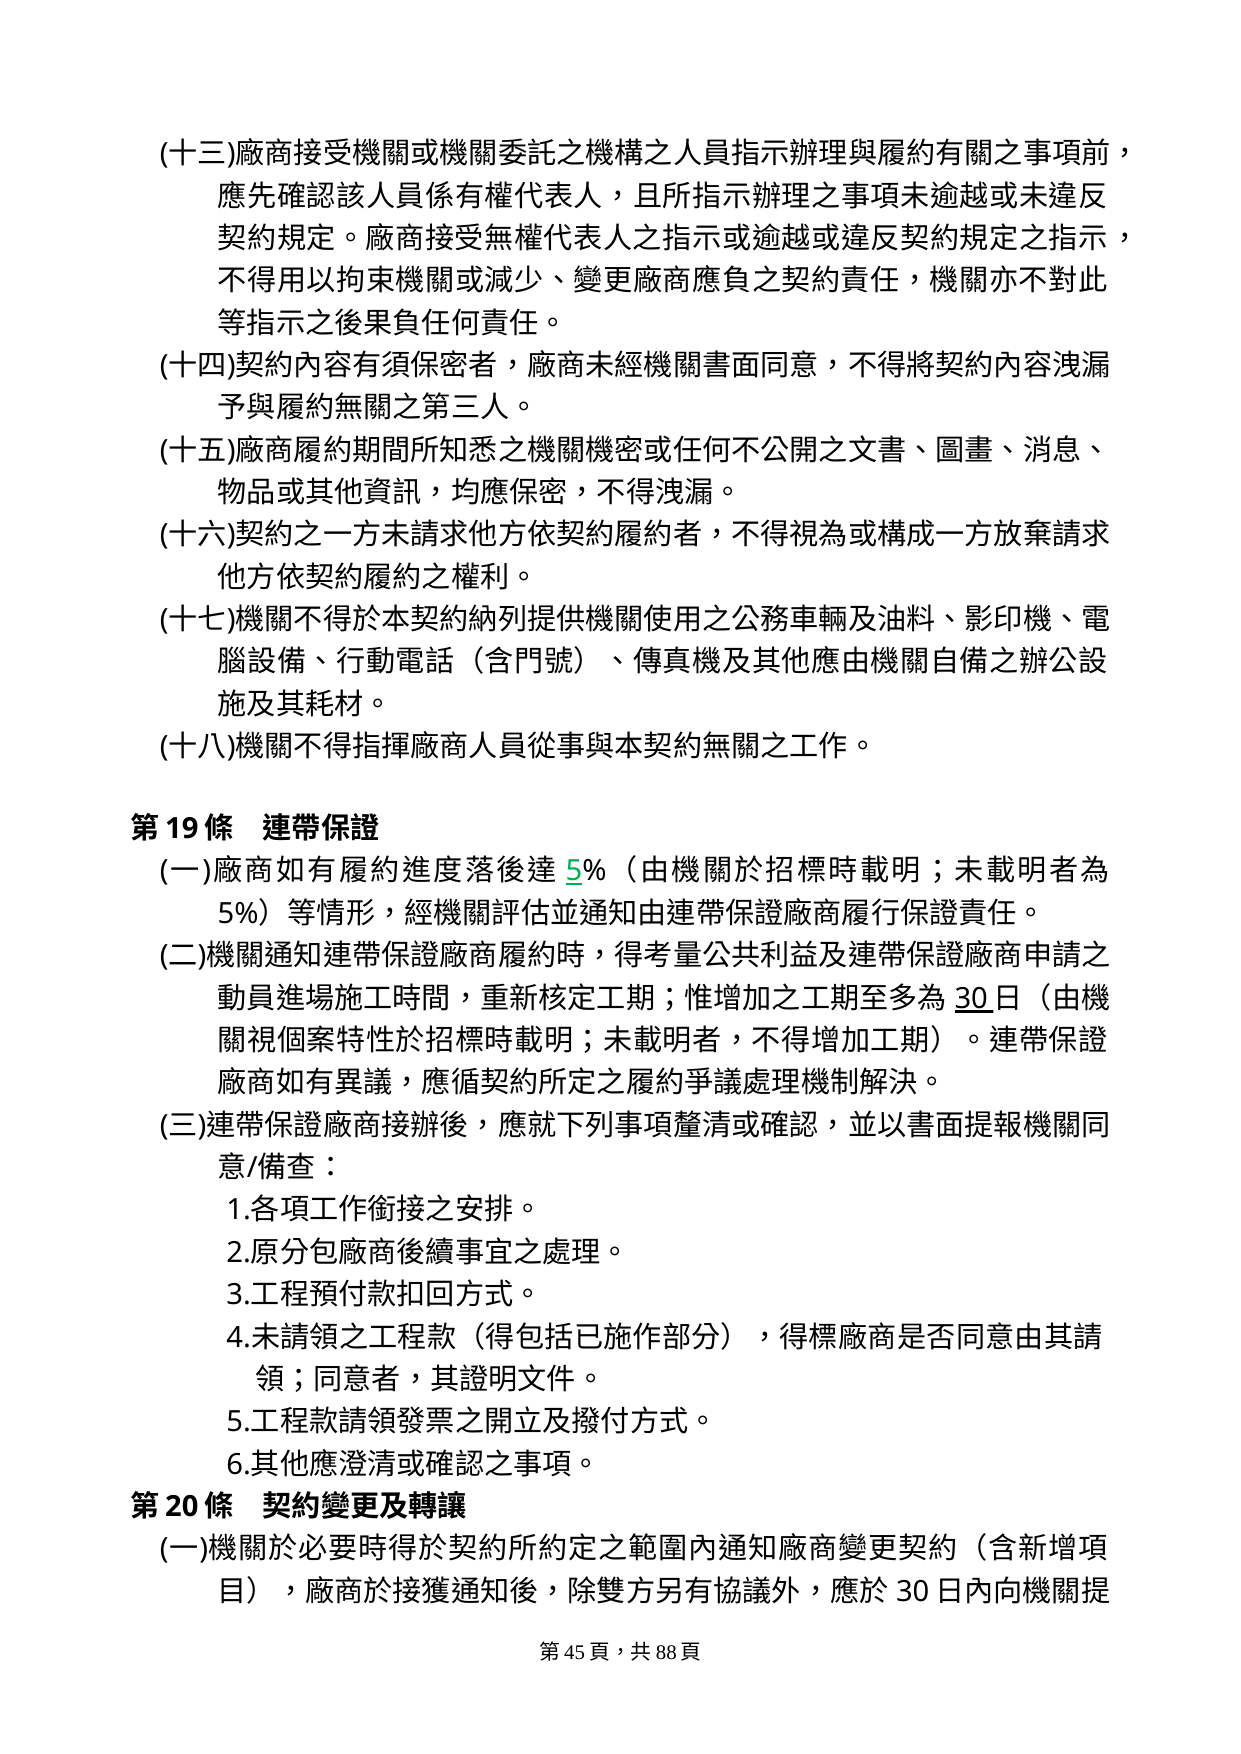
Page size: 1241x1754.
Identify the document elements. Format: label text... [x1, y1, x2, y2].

text 6.其他應澄清或確認之事項。 [226, 1440, 1104, 1483]
text (一)廠商如有履約進度落後達5%（由機關於招標時載明；未載明者為5%）等情形，經機關評估並通知由連帶保證廠商履行保證責任。 [159, 847, 1110, 932]
text (十三)廠商接受機關或機關委託之機構之人員指示辦理與履約有關之事項前，應先確認該人員係有權代表人，且所指示辦理之事項未逾越或未違反契約規定。廠商接受無權代表人之指示或逾越或違反契約規定之指示，不得用以拘束機關或減少、變更廠商應負之契約責任，機關亦不對此等指示之後果負任何責任。 [159, 130, 1110, 341]
text 1.各項工作銜接之安排。 [226, 1186, 1104, 1228]
text 3.工程預付款扣回方式。 [226, 1271, 1104, 1313]
text 4.未請領之工程款（得包括已施作部分），得標廠商是否同意由其請領；同意者，其證明文件。 [226, 1313, 1104, 1398]
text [159, 1525, 1110, 1610]
text (十六)契約之一方未請求他方依契約履約者，不得視為或構成一方放棄請求他方依契約履約之權利。 [159, 511, 1110, 596]
text (三)連帶保證廠商接辦後，應就下列事項釐清或確認，並以書面提報機關同意/備查： [159, 1101, 1110, 1186]
text 2.原分包廠商後續事宜之處理。 [226, 1228, 1104, 1271]
text (十五)廠商履約期間所知悉之機關機密或任何不公開之文書、圖畫、消息、物品或其他資訊，均應保密，不得洩漏。 [159, 426, 1110, 511]
text 第19條 連帶保證 [130, 804, 1110, 847]
text (十七)機關不得於本契約納列提供機關使用之公務車輛及油料、影印機、電腦設備、行動電話（含門號）、傳真機及其他應由機關自備之辦公設施及其耗材。 [159, 596, 1110, 722]
text 第20條 契約變更及轉讓 [130, 1483, 1110, 1525]
text (二)機關通知連帶保證廠商履約時，得考量公共利益及連帶保證廠商申請之動員進場施工時間，重新核定工期；惟增加之工期至多為30日（由機關視個案特性於招標時載明；未載明者，不得增加工期）。連帶保證廠商如有異議，應循契約所定之履約爭議處理機制解決。 [159, 932, 1110, 1101]
text (十八)機關不得指揮廠商人員從事與本契約無關之工作。 [159, 722, 1110, 765]
text 5.工程款請領發票之開立及撥付方式。 [226, 1398, 1104, 1440]
text (十四)契約內容有須保密者，廠商未經機關書面同意，不得將契約內容洩漏予與履約無關之第三人。 [159, 341, 1110, 426]
